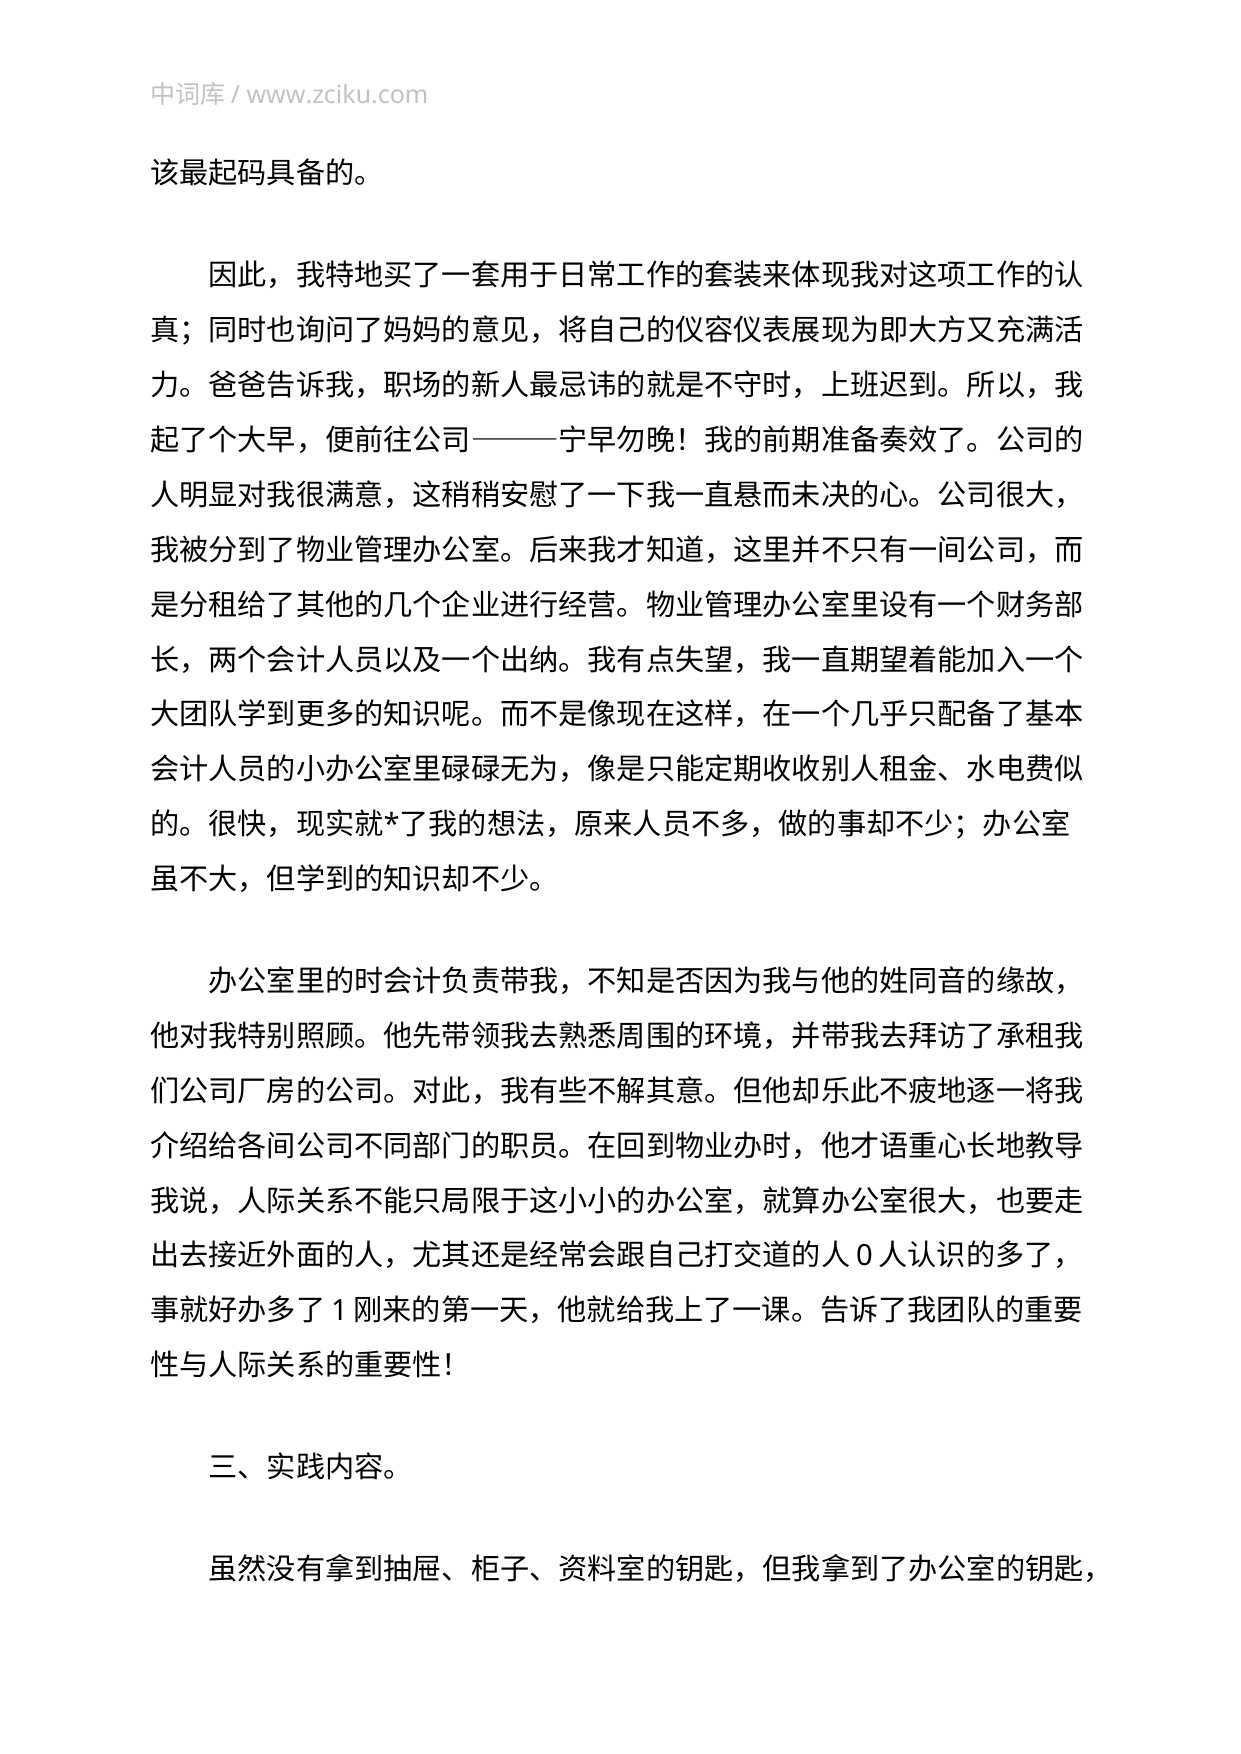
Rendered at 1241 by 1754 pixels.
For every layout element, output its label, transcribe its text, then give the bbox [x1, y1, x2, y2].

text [150, 150, 1090, 192]
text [150, 1546, 1090, 1588]
text 办公室里的时会计负责带我，不知是否因为我与他的姓同音的缘故，他对我特别照顾。他先带领我去熟悉周围的环境，并带我去拜访了承租我们公司厂房的公司。对此，我有些不解其意。但他却乐此不疲地逐一将我介绍给各间公司不同部门的职员。在回到物业办时，他才语重心长地教导我说，人际关系不能只局限于这小小的办公室，就算办公室很大，也要走出去接近外面的人，尤其还是经常会跟自己打交道的人0人认识的多了，事就好办多了1刚来的第一天，他就给我上了一课。告诉了我团队的重要性与人际关系的重要性！ [150, 957, 1090, 1384]
text 因此，我特地买了一套用于日常工作的套装来体现我对这项工作的认真；同时也询问了妈妈的意见，将自己的仪容仪表展现为即大方又充满活力。爸爸告诉我，职场的新人最忌讳的就是不守时，上班迟到。所以，我起了个大早，便前往公司———宁早勿晚！我的前期准备奏效了。公司的人明显对我很满意，这稍稍安慰了一下我一直悬而未决的心。公司很大，我被分到了物业管理办公室。后来我才知道，这里并不只有一间公司，而是分租给了其他的几个企业进行经营。物业管理办公室里设有一个财务部长，两个会计人员以及一个出纳。我有点失望，我一直期望着能加入一个大团队学到更多的知识呢。而不是像现在这样，在一个几乎只配备了基本会计人员的小办公室里碌碌无为，像是只能定期收收别人租金、水电费似的。很快，现实就*了我的想法，原来人员不多，做的事却不少；办公室虽不大，但学到的知识却不少。 [150, 252, 1090, 898]
text 三、实践内容。 [150, 1444, 1090, 1486]
